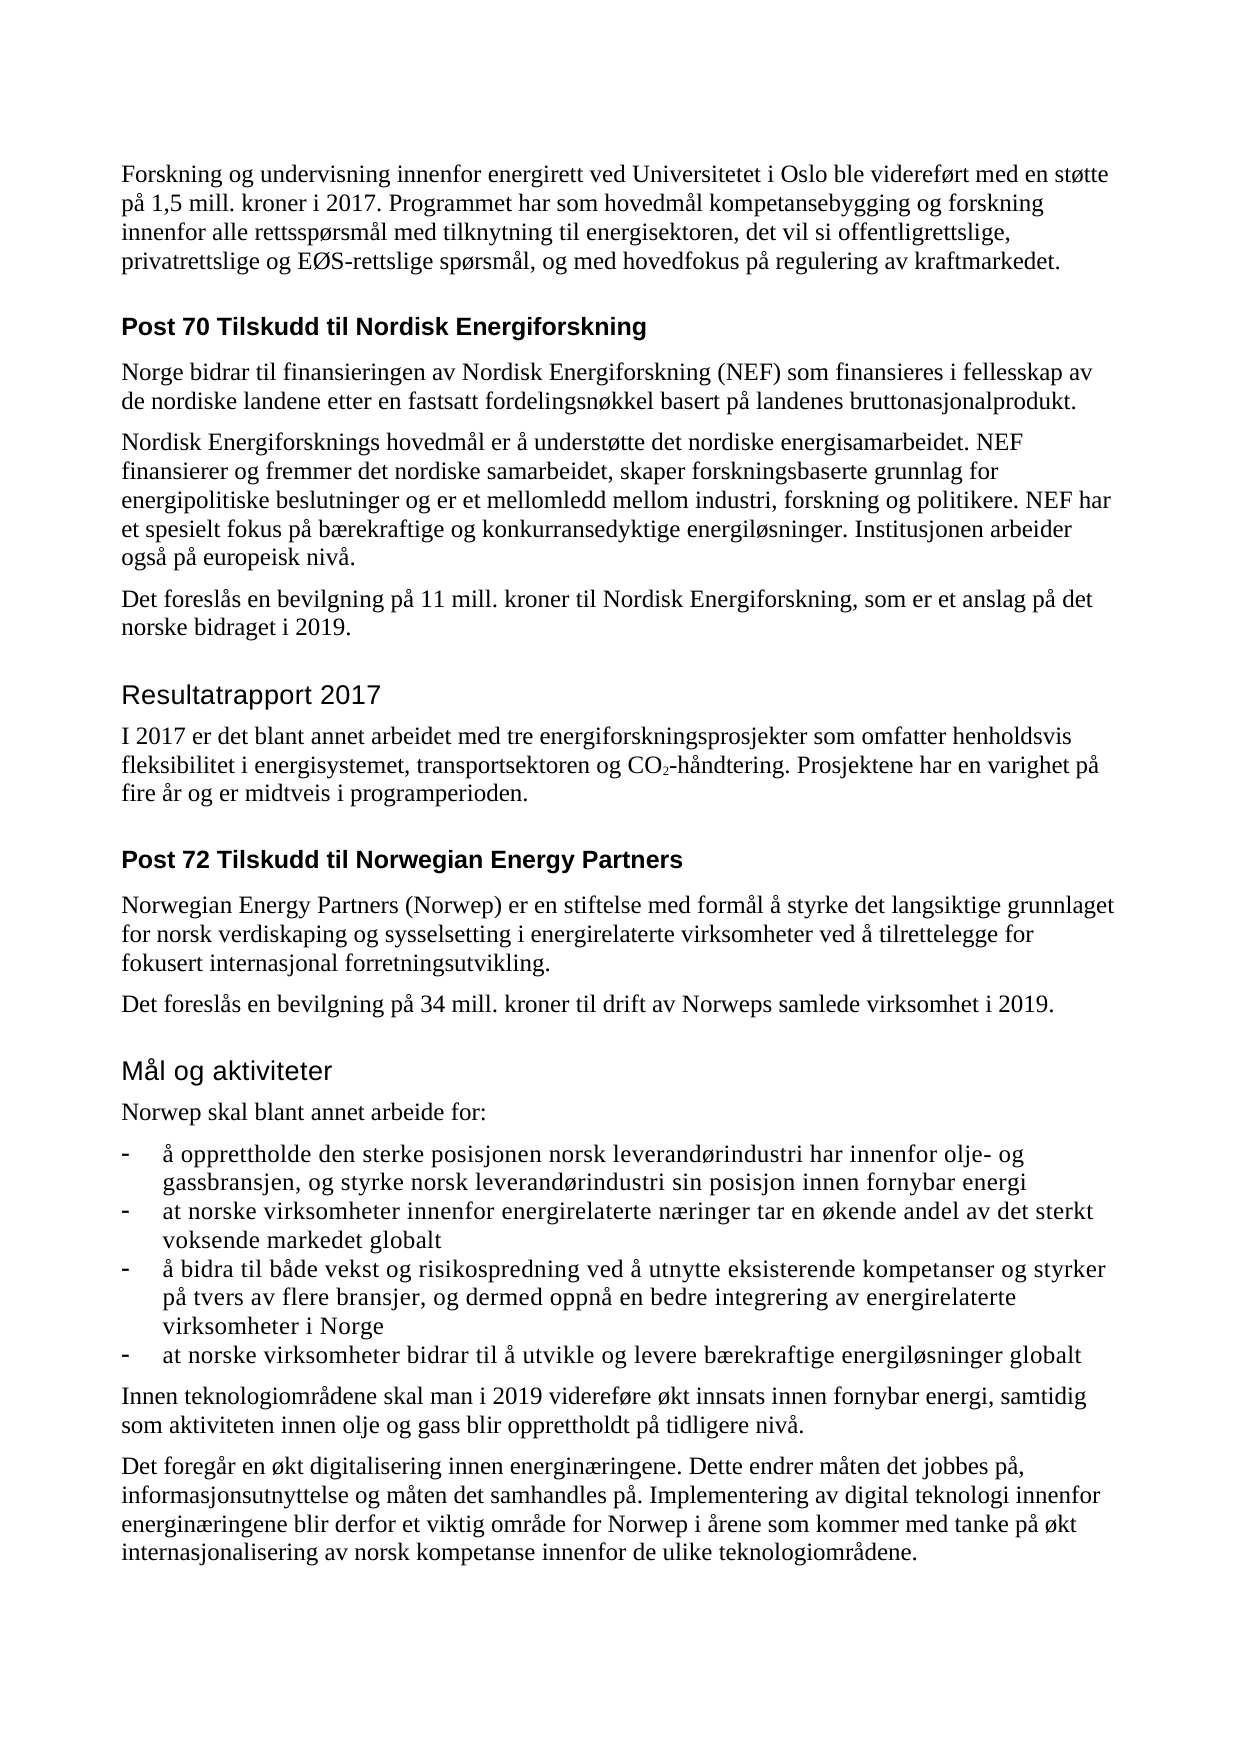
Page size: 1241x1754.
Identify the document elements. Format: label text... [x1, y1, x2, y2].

text Norge bidrar til finansieringen av Nordisk Energiforskning (NEF) som finansieres i fellesskap av de nordiske landene etter en fastsatt fordelingsnøkkel basert på landenes bruttonasjonalprodukt. [121, 357, 1119, 415]
text Forskning og undervisning innenfor energirett ved Universitetet i Oslo ble videreført med en støtte på 1,5 mill. kroner i 2017. Programmet har som hovedmål kompetansebygging og forskning innenfor alle rettsspørsmål med tilknytning til energisektoren, det vil si offentligrettslige, privatrettslige og EØS-rettslige spørsmål, og med hovedfokus på regulering av kraftmarkedet. [121, 159, 1119, 274]
list å opprettholde den sterke posisjonen norsk leverandørindustri har innenfor olje- og gassbransjen, og styrke norsk leverandørindustri sin posisjon innen fornybar energi [121, 1139, 1119, 1196]
text I 2017 er det blant annet arbeidet med tre energiforskningsprosjekter som omfatter henholdsvis fleksibilitet i energisystemet, transportsektoren og CO2-håndtering. Prosjektene har en varighet på fire år og er midtveis i programperioden. [121, 721, 1119, 807]
text Innen teknologiområdene skal man i 2019 videreføre økt innsats innen fornybar energi, samtidig som aktiviteten innen olje og gass blir opprettholdt på tidligere nivå. [121, 1381, 1119, 1439]
text Norwep skal blant annet arbeide for: [121, 1097, 1119, 1126]
text Post 72 Tilskudd til Norwegian Energy Partners [121, 845, 1119, 873]
text Mål og aktiviteter [121, 1055, 1119, 1086]
text Resultatrapport 2017 [121, 679, 1119, 710]
text Norwegian Energy Partners (Norwep) er en stiftelse med formål å styrke det langsiktige grunnlaget for norsk verdiskaping og sysselsetting i energirelaterte virksomheter ved å tilrettelegge for fokusert internasjonal forretningsutvikling. [121, 890, 1119, 976]
list å bidra til både vekst og risikospredning ved å utnytte eksisterende kompetanser og styrker på tvers av flere bransjer, og dermed oppnå en bedre integrering av energirelaterte virksomheter i Norge [121, 1254, 1119, 1340]
text Det foreslås en bevilgning på 11 mill. kroner til Nordisk Energiforskning, som er et anslag på det norske bidraget i 2019. [121, 584, 1119, 641]
text Det foregår en økt digitalisering innen energinæringene. Dette endrer måten det jobbes på, informasjonsutnyttelse og måten det samhandles på. Implementering av digital teknologi innenfor energinæringene blir derfor et viktig område for Norwep i årene som kommer med tanke på økt internasjonalisering av norsk kompetanse innenfor de ulike teknologiområdene. [121, 1451, 1119, 1566]
text Det foreslås en bevilgning på 34 mill. kroner til drift av Norweps samlede virksomhet i 2019. [121, 989, 1119, 1018]
list at norske virksomheter bidrar til å utvikle og levere bærekraftige energiløsninger globalt [121, 1340, 1119, 1369]
text Post 70 Tilskudd til Nordisk Energiforskning [121, 312, 1119, 341]
text Nordisk Energiforsknings hovedmål er å understøtte det nordiske energisamarbeidet. NEF finansierer og fremmer det nordiske samarbeidet, skaper forskningsbaserte grunnlag for energipolitiske beslutninger og er et mellomledd mellom industri, forskning og politikere. NEF har et spesielt fokus på bærekraftige og konkurransedyktige energiløsninger. Institusjonen arbeider også på europeisk nivå. [121, 427, 1119, 571]
list at norske virksomheter innenfor energirelaterte næringer tar en økende andel av det sterkt voksende markedet globalt [121, 1196, 1119, 1254]
